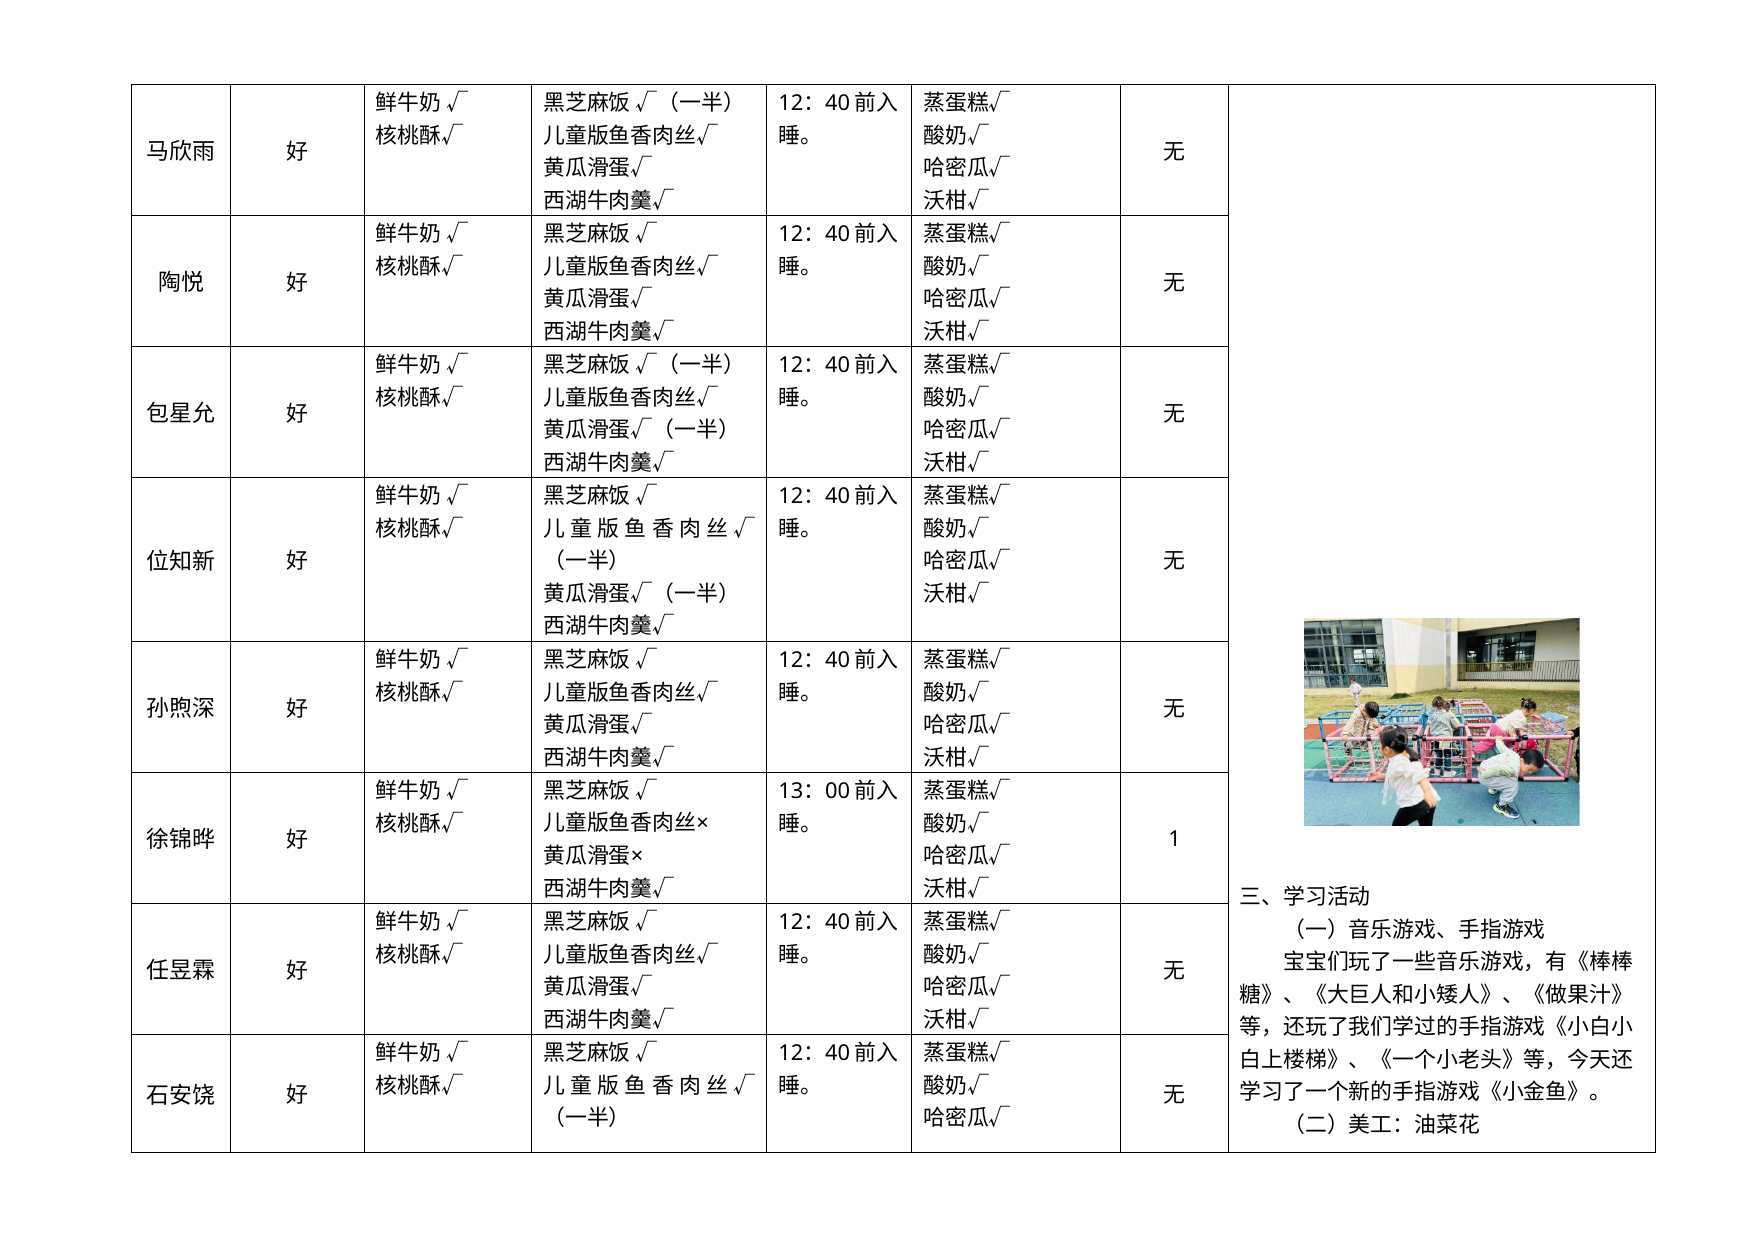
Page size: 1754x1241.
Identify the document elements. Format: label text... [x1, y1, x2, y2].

table_cell 无 [1121, 642, 1228, 772]
table_cell 1 [1121, 773, 1228, 903]
table_cell 陶悦 [132, 216, 230, 346]
table_cell 好 [231, 904, 364, 1034]
table_cell 黑芝麻饭 √ 儿童版鱼香肉丝√ 黄瓜滑蛋√ 西湖牛肉羹√ [532, 642, 766, 772]
table_cell 好 [231, 773, 364, 903]
table_cell 鲜牛奶 √ 核桃酥√ [365, 85, 531, 215]
table_cell 鲜牛奶 √ 核桃酥√ [365, 478, 531, 641]
table_cell 蒸蛋糕√ 酸奶√ 哈密瓜√ 沃柑√ [912, 85, 1120, 215]
table_cell 12：40前入睡。 [767, 904, 911, 1034]
table_cell 孙煦深 [132, 642, 230, 772]
picture [1304, 618, 1580, 826]
table_cell 鲜牛奶 √ 核桃酥√ [365, 642, 531, 772]
table_cell 好 [231, 347, 364, 477]
table_cell 鲜牛奶 √ 核桃酥√ [365, 904, 531, 1034]
table_cell 蒸蛋糕√ 酸奶√ 哈密瓜√ 沃柑√ [912, 773, 1120, 903]
table_cell 任昱霖 [132, 904, 230, 1034]
table_cell 12：40前入睡。 [767, 1035, 911, 1152]
table_cell 好 [231, 478, 364, 641]
table_cell 位知新 [132, 478, 230, 641]
table_cell 黑芝麻饭 √ 儿童版鱼香肉丝× 黄瓜滑蛋× 西湖牛肉羹√ [532, 773, 766, 903]
table_cell 12：40前入睡。 [767, 478, 911, 641]
table_cell 马欣雨 [132, 85, 230, 215]
table_cell 蒸蛋糕√ 酸奶√ 哈密瓜√ 沃柑√ [912, 642, 1120, 772]
table_cell 好 [231, 642, 364, 772]
table_cell 无 [1121, 904, 1228, 1034]
table_cell 石安饶 [132, 1035, 230, 1152]
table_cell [532, 1035, 766, 1152]
table_cell 蒸蛋糕√ 酸奶√ 哈密瓜√ 沃柑√ [912, 478, 1120, 641]
table_cell 蒸蛋糕√ 酸奶√ 哈密瓜√ 沃柑√ [912, 1035, 1120, 1152]
table_cell 无 [1121, 85, 1228, 215]
table_cell 蒸蛋糕√ 酸奶√ 哈密瓜√ 沃柑√ [912, 904, 1120, 1034]
table_cell 无 [1121, 347, 1228, 477]
table_cell 好 [231, 1035, 364, 1152]
table_cell 12：40前入睡。 [767, 216, 911, 346]
table_cell 无 [1121, 478, 1228, 641]
table_cell 12：40前入睡。 [767, 642, 911, 772]
table_cell 蒸蛋糕√ 酸奶√ 哈密瓜√ 沃柑√ [912, 216, 1120, 346]
table_cell 包星允 [132, 347, 230, 477]
table_cell 黑芝麻饭 √ 儿童版鱼香肉丝√（一半） 黄瓜滑蛋√（一半） 西湖牛肉羹√ [532, 478, 766, 641]
table_cell 12：40前入睡。 [767, 347, 911, 477]
table_cell 徐锦晔 [132, 773, 230, 903]
table_cell 13：00前入睡。 [767, 773, 911, 903]
table_cell 12：40前入睡。 [767, 85, 911, 215]
table_cell 鲜牛奶 √ 核桃酥√ [365, 773, 531, 903]
table_cell 黑芝麻饭 √ 儿童版鱼香肉丝√ 黄瓜滑蛋√ 西湖牛肉羹√ [532, 904, 766, 1034]
table_cell 鲜牛奶 √ 核桃酥√ [365, 1035, 531, 1152]
table_cell 好 [231, 216, 364, 346]
table_cell 无 [1121, 1035, 1228, 1152]
table_cell 黑芝麻饭 √（一半） 儿童版鱼香肉丝√ 黄瓜滑蛋√（一半） 西湖牛肉羹√ [532, 347, 766, 477]
table_cell 黑芝麻饭 √（一半） 儿童版鱼香肉丝√ 黄瓜滑蛋√ 西湖牛肉羹√ [532, 85, 766, 215]
table_cell 无 [1121, 216, 1228, 346]
table_cell 鲜牛奶 √ 核桃酥√ [365, 216, 531, 346]
table_cell 黑芝麻饭 √ 儿童版鱼香肉丝√ 黄瓜滑蛋√ 西湖牛肉羹√ [532, 216, 766, 346]
table_cell 好 [231, 85, 364, 215]
table_cell 鲜牛奶 √ 核桃酥√ [365, 347, 531, 477]
table_cell 蒸蛋糕√ 酸奶√ 哈密瓜√ 沃柑√ [912, 347, 1120, 477]
